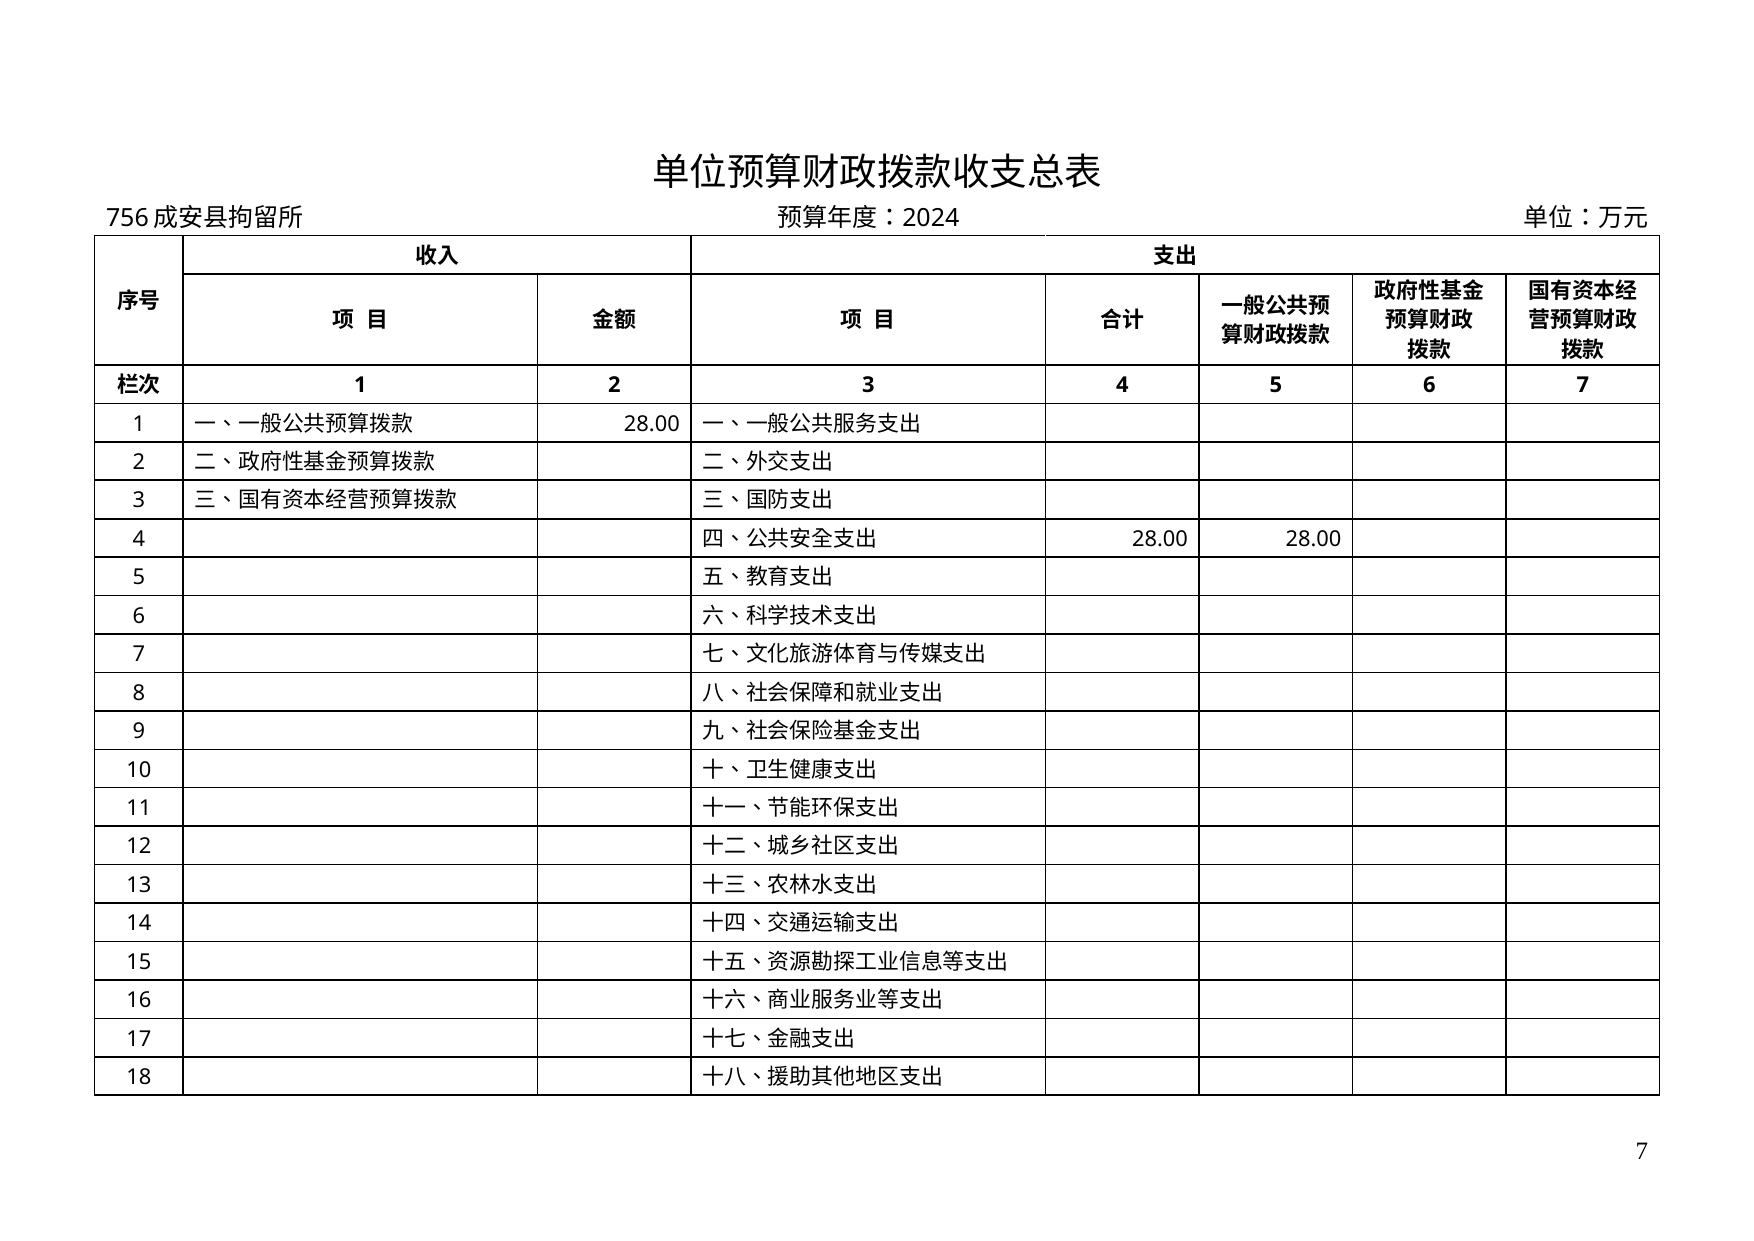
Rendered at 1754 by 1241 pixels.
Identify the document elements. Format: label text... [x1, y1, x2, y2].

table_cell [1353, 750, 1505, 787]
table_cell [538, 942, 690, 979]
table_cell 4 [95, 520, 182, 556]
table_cell [1200, 596, 1352, 633]
table_cell 12 [95, 827, 182, 864]
table_cell [1200, 443, 1352, 479]
table_cell [538, 1019, 690, 1056]
table_cell 九、社会保险基金支出 [692, 712, 1045, 748]
table_header 单位：万元 [1046, 198, 1659, 235]
table_cell 13 [95, 865, 182, 902]
table_cell [1200, 1019, 1352, 1056]
table_cell 一般公共预算财政拨款 [1200, 275, 1352, 364]
table_cell [1353, 865, 1505, 902]
table_cell [1200, 404, 1352, 441]
table_cell 十七、金融支出 [692, 1019, 1045, 1056]
table_cell [1353, 673, 1505, 710]
table_cell [1507, 1058, 1659, 1094]
table_cell [1046, 865, 1198, 902]
table_cell 11 [95, 788, 182, 825]
table_cell [184, 750, 537, 787]
table_cell [1507, 404, 1659, 441]
table_cell [538, 596, 690, 633]
table_cell [538, 520, 690, 556]
table_cell 9 [95, 712, 182, 748]
table_cell [1200, 788, 1352, 825]
text 单位预算财政拨款收支总表 [106, 142, 1648, 196]
table_cell 2 [538, 366, 690, 402]
table_cell [184, 673, 537, 710]
table_cell 六、科学技术支出 [692, 596, 1045, 633]
table_cell [1507, 673, 1659, 710]
table_cell 十五、资源勘探工业信息等支出 [692, 942, 1045, 979]
table_cell [1507, 981, 1659, 1017]
table_cell [184, 635, 537, 672]
table_cell [1046, 673, 1198, 710]
table_cell [1353, 1058, 1505, 1094]
table_cell 18 [95, 1058, 182, 1094]
table_cell [1353, 635, 1505, 672]
table_cell [1353, 981, 1505, 1017]
table_cell [184, 942, 537, 979]
table_cell [184, 520, 537, 556]
table_cell 二、外交支出 [692, 443, 1045, 479]
table_cell 五、教育支出 [692, 558, 1045, 595]
table_cell [1200, 865, 1352, 902]
table_cell 2 [95, 443, 182, 479]
table_cell 10 [95, 750, 182, 787]
table_cell 3 [95, 481, 182, 518]
table_cell 项 目 [692, 275, 1045, 364]
table_cell [1046, 1058, 1198, 1094]
table_cell [1507, 1019, 1659, 1056]
table_cell [1046, 981, 1198, 1017]
table_cell [1507, 712, 1659, 748]
table_cell [184, 1019, 537, 1056]
table_cell [1507, 520, 1659, 556]
table_cell [184, 1058, 537, 1094]
table_cell [1507, 750, 1659, 787]
table_cell [1507, 827, 1659, 864]
table_cell 十八、援助其他地区支出 [692, 1058, 1045, 1094]
table_cell [538, 481, 690, 518]
table_cell 28.00 [538, 404, 690, 441]
table_cell [1353, 1019, 1505, 1056]
table_cell [1046, 443, 1198, 479]
table_cell 1 [95, 404, 182, 441]
table_cell [1046, 481, 1198, 518]
table_cell [1200, 635, 1352, 672]
table_cell [1046, 635, 1198, 672]
table_cell [184, 827, 537, 864]
table_cell 15 [95, 942, 182, 979]
table_cell [184, 981, 537, 1017]
table_cell 三、国有资本经营预算拨款 [184, 481, 537, 518]
table_cell 七、文化旅游体育与传媒支出 [692, 635, 1045, 672]
table_cell [1200, 827, 1352, 864]
table_cell [1200, 558, 1352, 595]
table_cell [1046, 942, 1198, 979]
table_cell 十四、交通运输支出 [692, 904, 1045, 941]
table_cell [1046, 904, 1198, 941]
table_cell 5 [95, 558, 182, 595]
table_cell [184, 558, 537, 595]
table_cell 三、国防支出 [692, 481, 1045, 518]
table_cell 国有资本经营预算财政拨款 [1507, 275, 1659, 364]
table_cell [538, 558, 690, 595]
table_cell 一、一般公共服务支出 [692, 404, 1045, 441]
table_cell [1353, 712, 1505, 748]
table_cell [538, 673, 690, 710]
table_cell 政府性基金预算财政 拨款 [1353, 275, 1505, 364]
table_cell [1507, 481, 1659, 518]
table_cell [184, 788, 537, 825]
table_cell 十一、节能环保支出 [692, 788, 1045, 825]
table_cell [1353, 520, 1505, 556]
table_cell 4 [1046, 366, 1198, 402]
table_cell 序号 [95, 236, 182, 364]
table_cell 八、社会保障和就业支出 [692, 673, 1045, 710]
table_cell 6 [1353, 366, 1505, 402]
table_cell [1200, 481, 1352, 518]
table_cell [1046, 712, 1198, 748]
table_cell 28.00 [1200, 520, 1352, 556]
table_cell [538, 981, 690, 1017]
table_cell 收入 [184, 236, 690, 273]
table_cell 6 [95, 596, 182, 633]
table_cell [184, 712, 537, 748]
table_cell [538, 904, 690, 941]
table_cell [538, 712, 690, 748]
table_cell [1507, 904, 1659, 941]
table_cell 28.00 [1046, 520, 1198, 556]
table_cell [538, 865, 690, 902]
table_cell [1353, 596, 1505, 633]
table_cell [538, 443, 690, 479]
table_cell 十六、商业服务业等支出 [692, 981, 1045, 1017]
table_cell 合计 [1046, 275, 1198, 364]
table_cell [1507, 635, 1659, 672]
table_cell 16 [95, 981, 182, 1017]
table_cell [184, 865, 537, 902]
table_cell 8 [95, 673, 182, 710]
table_cell [1046, 558, 1198, 595]
table_cell 一、一般公共预算拨款 [184, 404, 537, 441]
table_cell [1200, 750, 1352, 787]
table_cell [538, 750, 690, 787]
table_cell [1046, 404, 1198, 441]
table_cell [1200, 904, 1352, 941]
table_cell [1353, 481, 1505, 518]
table_cell [538, 827, 690, 864]
table_cell [1200, 712, 1352, 748]
table_cell 7 [95, 635, 182, 672]
table_cell [1046, 750, 1198, 787]
table_cell [1046, 827, 1198, 864]
table_cell [1353, 942, 1505, 979]
table_cell [1200, 1058, 1352, 1094]
table_cell 金额 [538, 275, 690, 364]
table_cell 1 [184, 366, 537, 402]
table_cell [1507, 596, 1659, 633]
table_cell [1046, 1019, 1198, 1056]
table_cell 四、公共安全支出 [692, 520, 1045, 556]
table_cell 十二、城乡社区支出 [692, 827, 1045, 864]
table_cell 项 目 [184, 275, 537, 364]
table_cell [1200, 981, 1352, 1017]
table_cell [184, 904, 537, 941]
table_cell [1353, 827, 1505, 864]
table_cell [1353, 904, 1505, 941]
table_cell 7 [1507, 366, 1659, 402]
table_cell [184, 596, 537, 633]
table_cell 14 [95, 904, 182, 941]
table_cell [1353, 443, 1505, 479]
table_header 756成安县拘留所 [95, 198, 690, 235]
table_cell 二、政府性基金预算拨款 [184, 443, 537, 479]
table_cell [1353, 404, 1505, 441]
table_cell [538, 1058, 690, 1094]
table_cell [1353, 788, 1505, 825]
table_cell [1507, 788, 1659, 825]
table_cell [1046, 596, 1198, 633]
table_cell [538, 635, 690, 672]
table_cell 十三、农林水支出 [692, 865, 1045, 902]
table_cell 支出 [692, 236, 1659, 273]
table_cell [1200, 673, 1352, 710]
table_cell [1507, 865, 1659, 902]
table_cell [1507, 443, 1659, 479]
table_cell [1353, 558, 1505, 595]
table_cell [1046, 788, 1198, 825]
table_cell 5 [1200, 366, 1352, 402]
table_cell 17 [95, 1019, 182, 1056]
table_cell 十、卫生健康支出 [692, 750, 1045, 787]
table_cell [1507, 942, 1659, 979]
table_cell [1507, 558, 1659, 595]
table_cell 栏次 [95, 366, 182, 402]
table_cell 3 [692, 366, 1045, 402]
table_cell [1200, 942, 1352, 979]
table_header 预算年度：2024 [692, 198, 1045, 235]
table_cell [538, 788, 690, 825]
